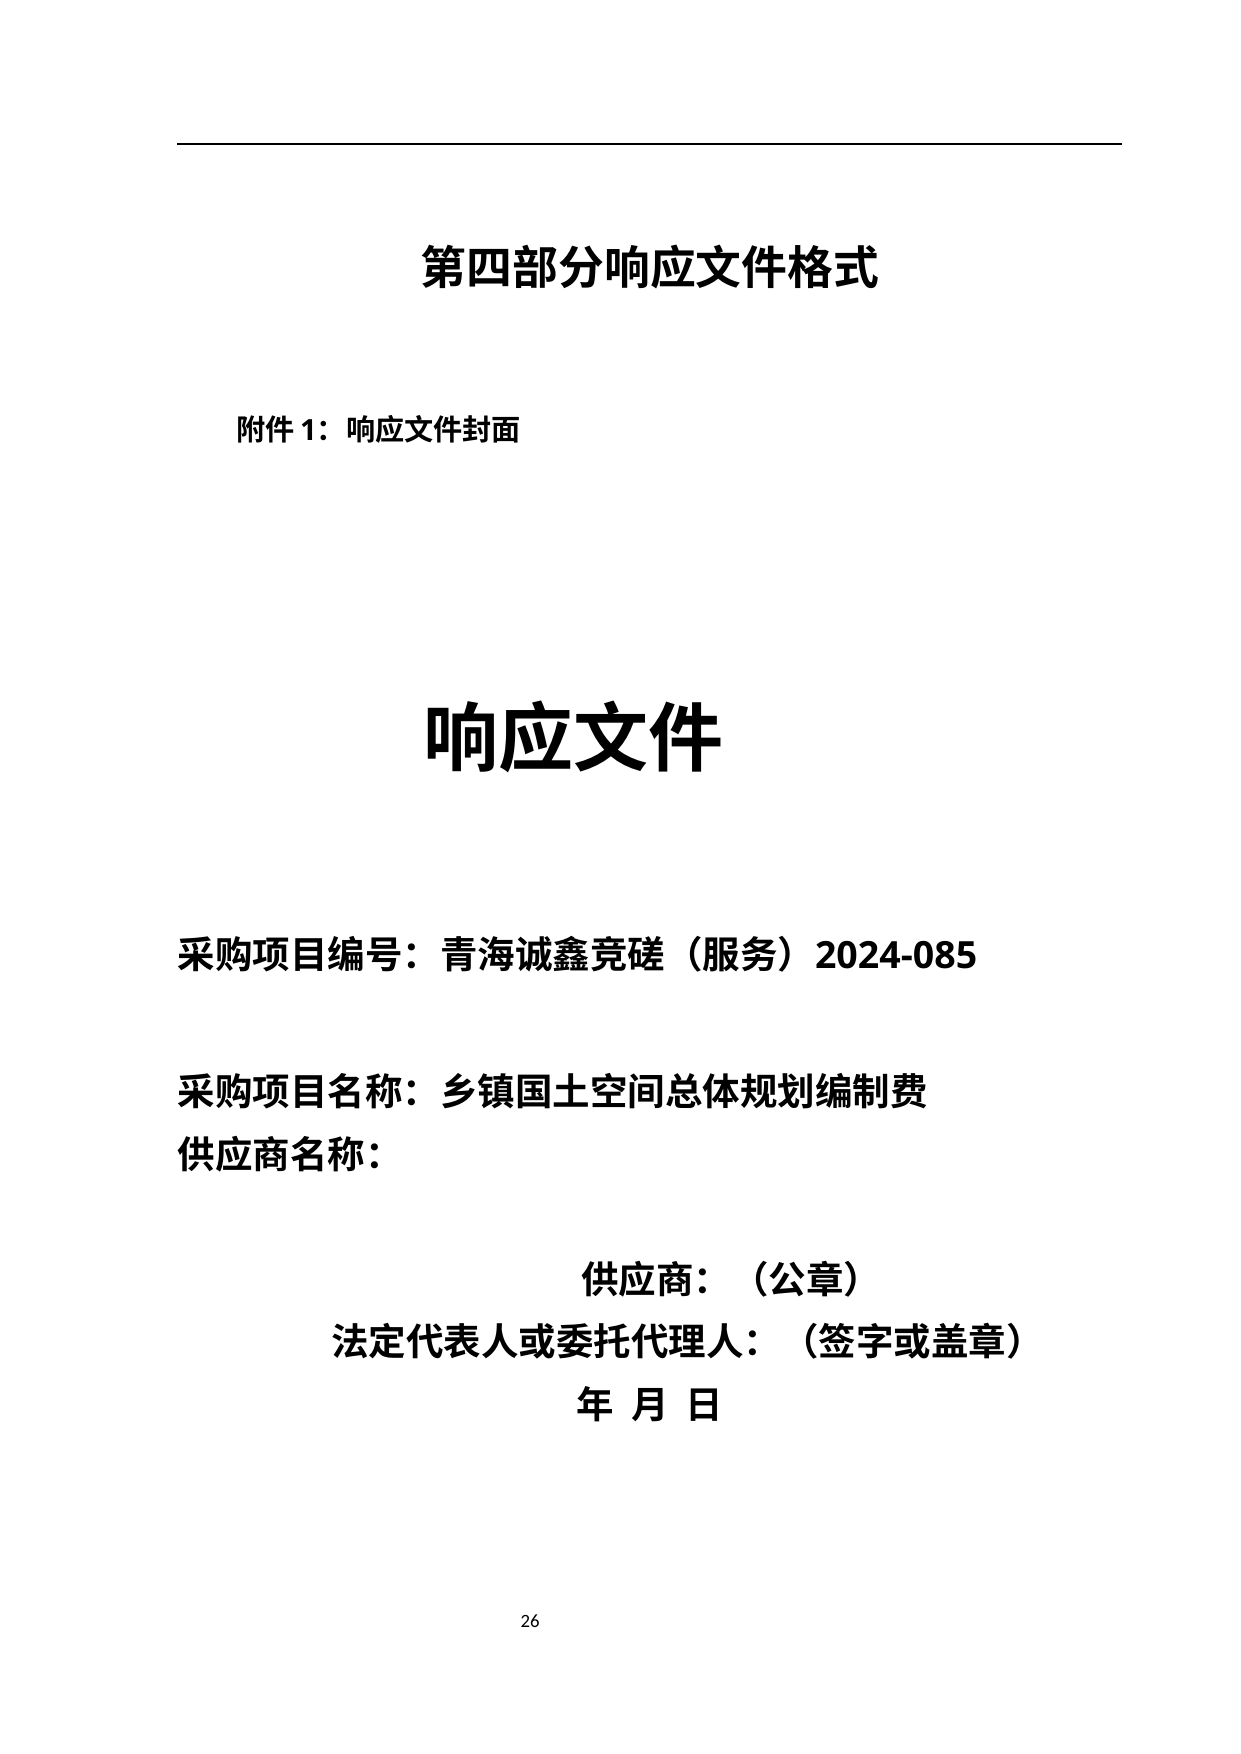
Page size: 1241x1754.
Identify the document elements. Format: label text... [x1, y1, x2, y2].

text 法定代表人或委托代理人：（签字或盖章） [177, 1306, 1122, 1368]
text 采购项目名称：乡镇国土空间总体规划编制费 [177, 1056, 1122, 1118]
text 附件1：响应文件封面 [177, 407, 1122, 449]
text 供应商名称： [177, 1118, 1122, 1181]
text 供应商：（公章） [177, 1243, 1122, 1306]
text 响应文件 [177, 679, 1122, 787]
text 年 月 日 [177, 1368, 1122, 1431]
text 采购项目编号：青海诚鑫竞磋（服务）2024-085 [177, 918, 1122, 981]
text 第四部分响应文件格式 [177, 231, 1122, 298]
